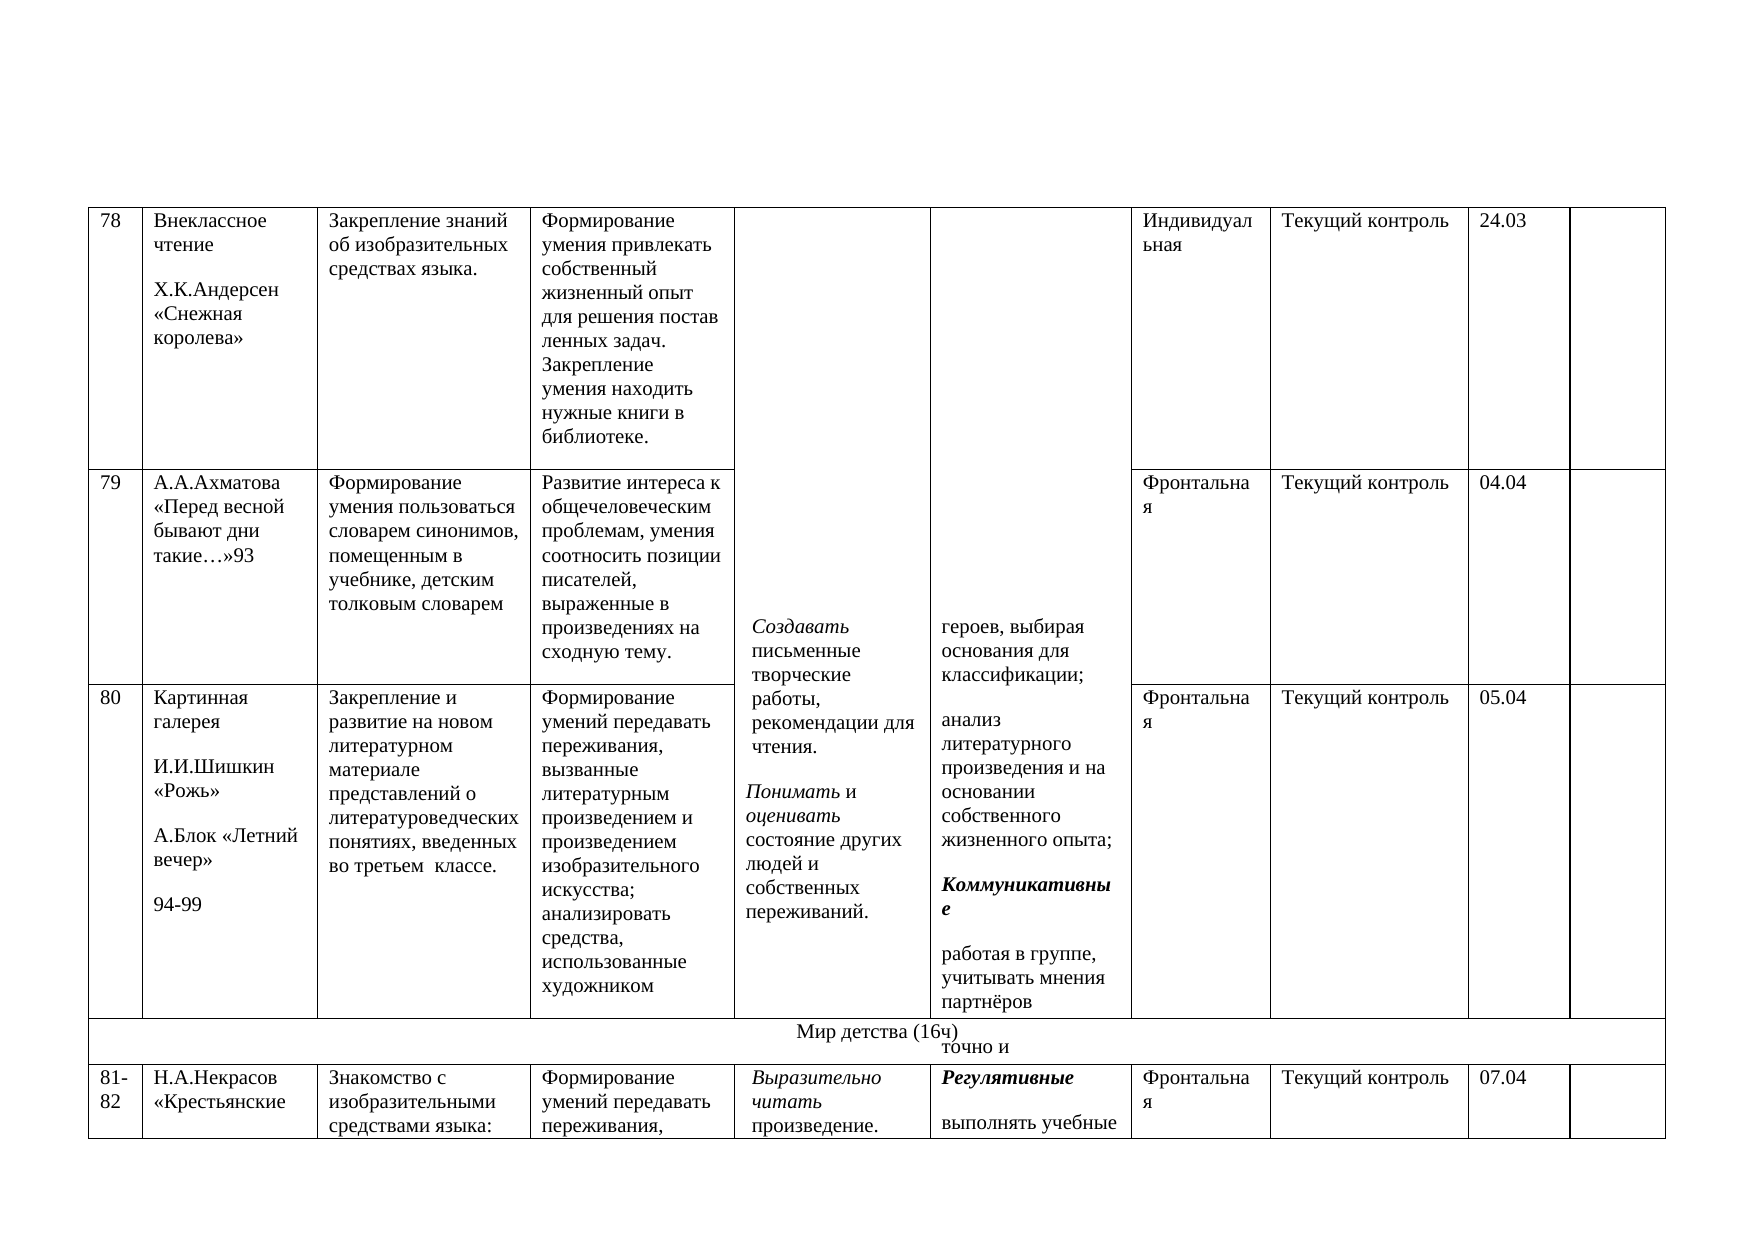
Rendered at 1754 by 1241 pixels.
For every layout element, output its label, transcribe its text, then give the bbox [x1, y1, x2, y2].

table_cell Текущий контроль [1271, 208, 1468, 469]
table_cell Внеклассное чтение Х.К.Андерсен «Снежная королева» [143, 208, 317, 469]
table_cell Закрепление знаний об изобразительных средствах языка. [318, 208, 530, 469]
table_cell 80 [89, 685, 142, 1018]
table_cell [1571, 1065, 1665, 1137]
table_cell 05.04 [1469, 685, 1569, 1018]
table_cell 04.04 [1469, 470, 1569, 684]
table_cell Фронтальная [1132, 685, 1270, 1018]
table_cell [318, 1065, 530, 1137]
table_cell 78 [89, 208, 142, 469]
table_cell 79 [89, 470, 142, 684]
table_cell Индивидуальная [1132, 208, 1270, 469]
table_cell [1571, 470, 1665, 684]
table_cell Закрепление и развитие на новом литературном материале представлений о литературоведческих понятиях, введенных во третьем классе. [318, 685, 530, 1018]
table_cell [1571, 208, 1665, 469]
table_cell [143, 1065, 317, 1137]
table_cell Формирование умения привлекать собственный жизненный опыт для решения постав ленных задач. Закрепление умения находить нужные книги в библиотеке. [531, 208, 734, 469]
table_cell 81-82 [89, 1065, 142, 1137]
table_cell Текущий контроль [1271, 470, 1468, 684]
table_cell Текущий контроль [1271, 685, 1468, 1018]
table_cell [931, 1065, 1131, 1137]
table_cell А.А.Ахматова «Перед весной бывают дни такие…»93 [143, 470, 317, 684]
table_cell Текущий контроль [1271, 1065, 1468, 1137]
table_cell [531, 1065, 734, 1137]
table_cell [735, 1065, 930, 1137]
table_cell [1571, 685, 1665, 1018]
table_cell Картинная галерея И.И.Шишкин «Рожь» А.Блок «Летний вечер» 94-99 [143, 685, 317, 1018]
table_cell Формирование умения пользоваться словарем синонимов, помещенным в учебнике, детским толковым словарем [318, 470, 530, 684]
table_cell 24.03 [1469, 208, 1569, 469]
table_cell 07.04 11.04 [1469, 1065, 1569, 1137]
table_cell Мир детства (16ч) [89, 1019, 1665, 1064]
table_cell Фронтальная [1132, 470, 1270, 684]
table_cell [1132, 1065, 1270, 1137]
table_cell Развитие интереса к общечеловеческим проблемам, умения соотносить позиции писателей, выраженные в произведениях на сходную тему. [531, 470, 734, 684]
